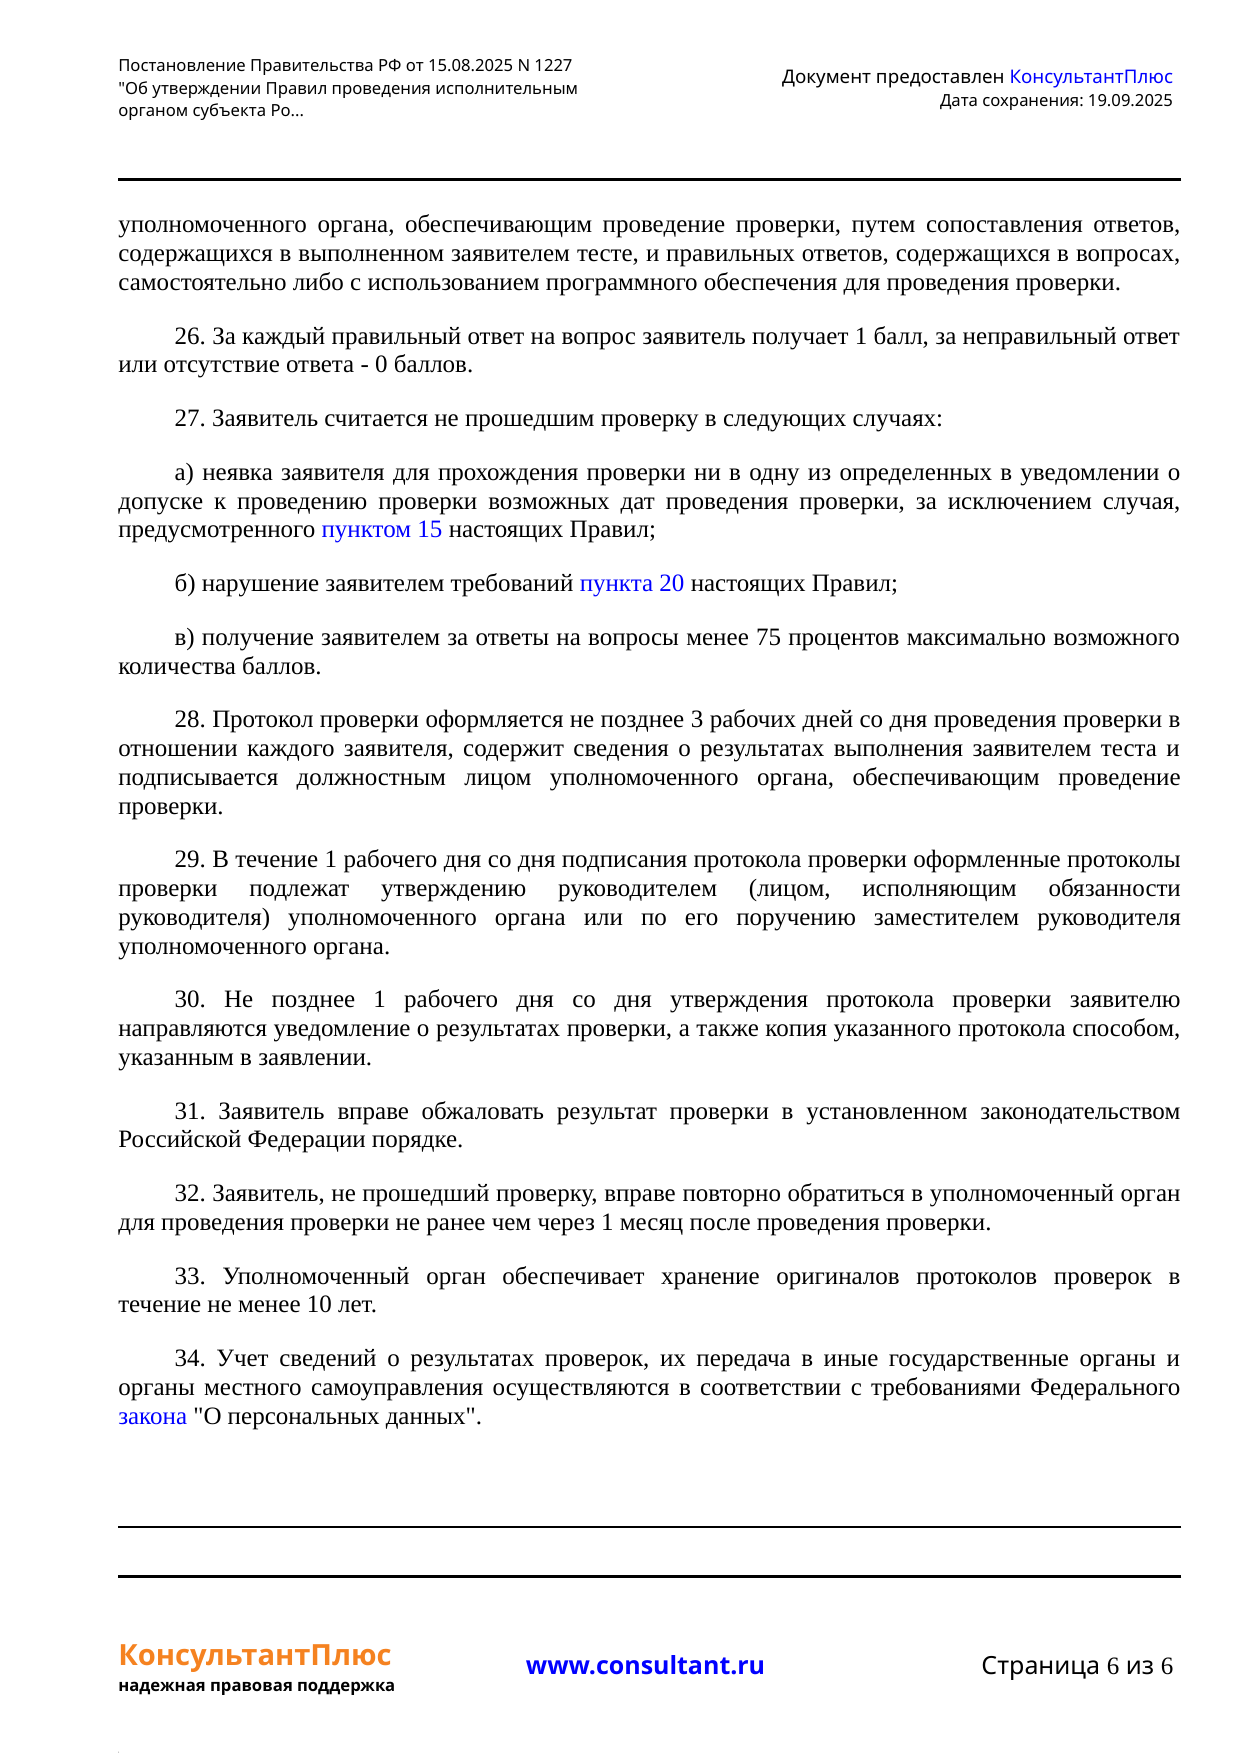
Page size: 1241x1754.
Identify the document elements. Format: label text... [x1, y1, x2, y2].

text 31. Заявитель вправе обжаловать результат проверки в установленном законодательством Российской Федерации порядке. [118, 1096, 1181, 1153]
text 26. За каждый правильный ответ на вопрос заявитель получает 1 балл, за неправильный ответ или отсутствие ответа - 0 баллов. [118, 321, 1181, 378]
text 28. Протокол проверки оформляется не позднее 3 рабочих дней со дня проведения проверки в отношении каждого заявителя, содержит сведения о результатах выполнения заявителем теста и подписывается должностным лицом уполномоченного органа, обеспечивающим проведение проверки. [118, 704, 1181, 819]
text а) неявка заявителя для прохождения проверки ни в одну из определенных в уведомлении о допуске к проведению проверки возможных дат проведения проверки, за исключением случая, предусмотренного пунктом 15 настоящих Правил; [118, 457, 1181, 543]
text 27. Заявитель считается не прошедшим проверку в следующих случаях: [118, 403, 1181, 432]
text 34. Учет сведений о результатах проверок, их передача в иные государственные органы и органы местного самоуправления осуществляются в соответствии с требованиями Федерального закона "О персональных данных". [118, 1343, 1181, 1429]
text 29. В течение 1 рабочего дня со дня подписания протокола проверки оформленные протоколы проверки подлежат утверждению руководителем (лицом, исполняющим обязанности руководителя) уполномоченного органа или по его поручению заместителем руководителя уполномоченного органа. [118, 844, 1181, 959]
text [118, 209, 1181, 296]
text 33. Уполномоченный орган обеспечивает хранение оригиналов протоколов проверок в течение не менее 10 лет. [118, 1261, 1181, 1318]
text 30. Не позднее 1 рабочего дня со дня утверждения протокола проверки заявителю направляются уведомление о результатах проверки, а также копия указанного протокола способом, указанным в заявлении. [118, 984, 1181, 1071]
text в) получение заявителем за ответы на вопросы менее 75 процентов максимально возможного количества баллов. [118, 622, 1181, 679]
text б) нарушение заявителем требований пункта 20 настоящих Правил; [118, 568, 1181, 597]
text 32. Заявитель, не прошедший проверку, вправе повторно обратиться в уполномоченный орган для проведения проверки не ранее чем через 1 месяц после проведения проверки. [118, 1178, 1181, 1236]
